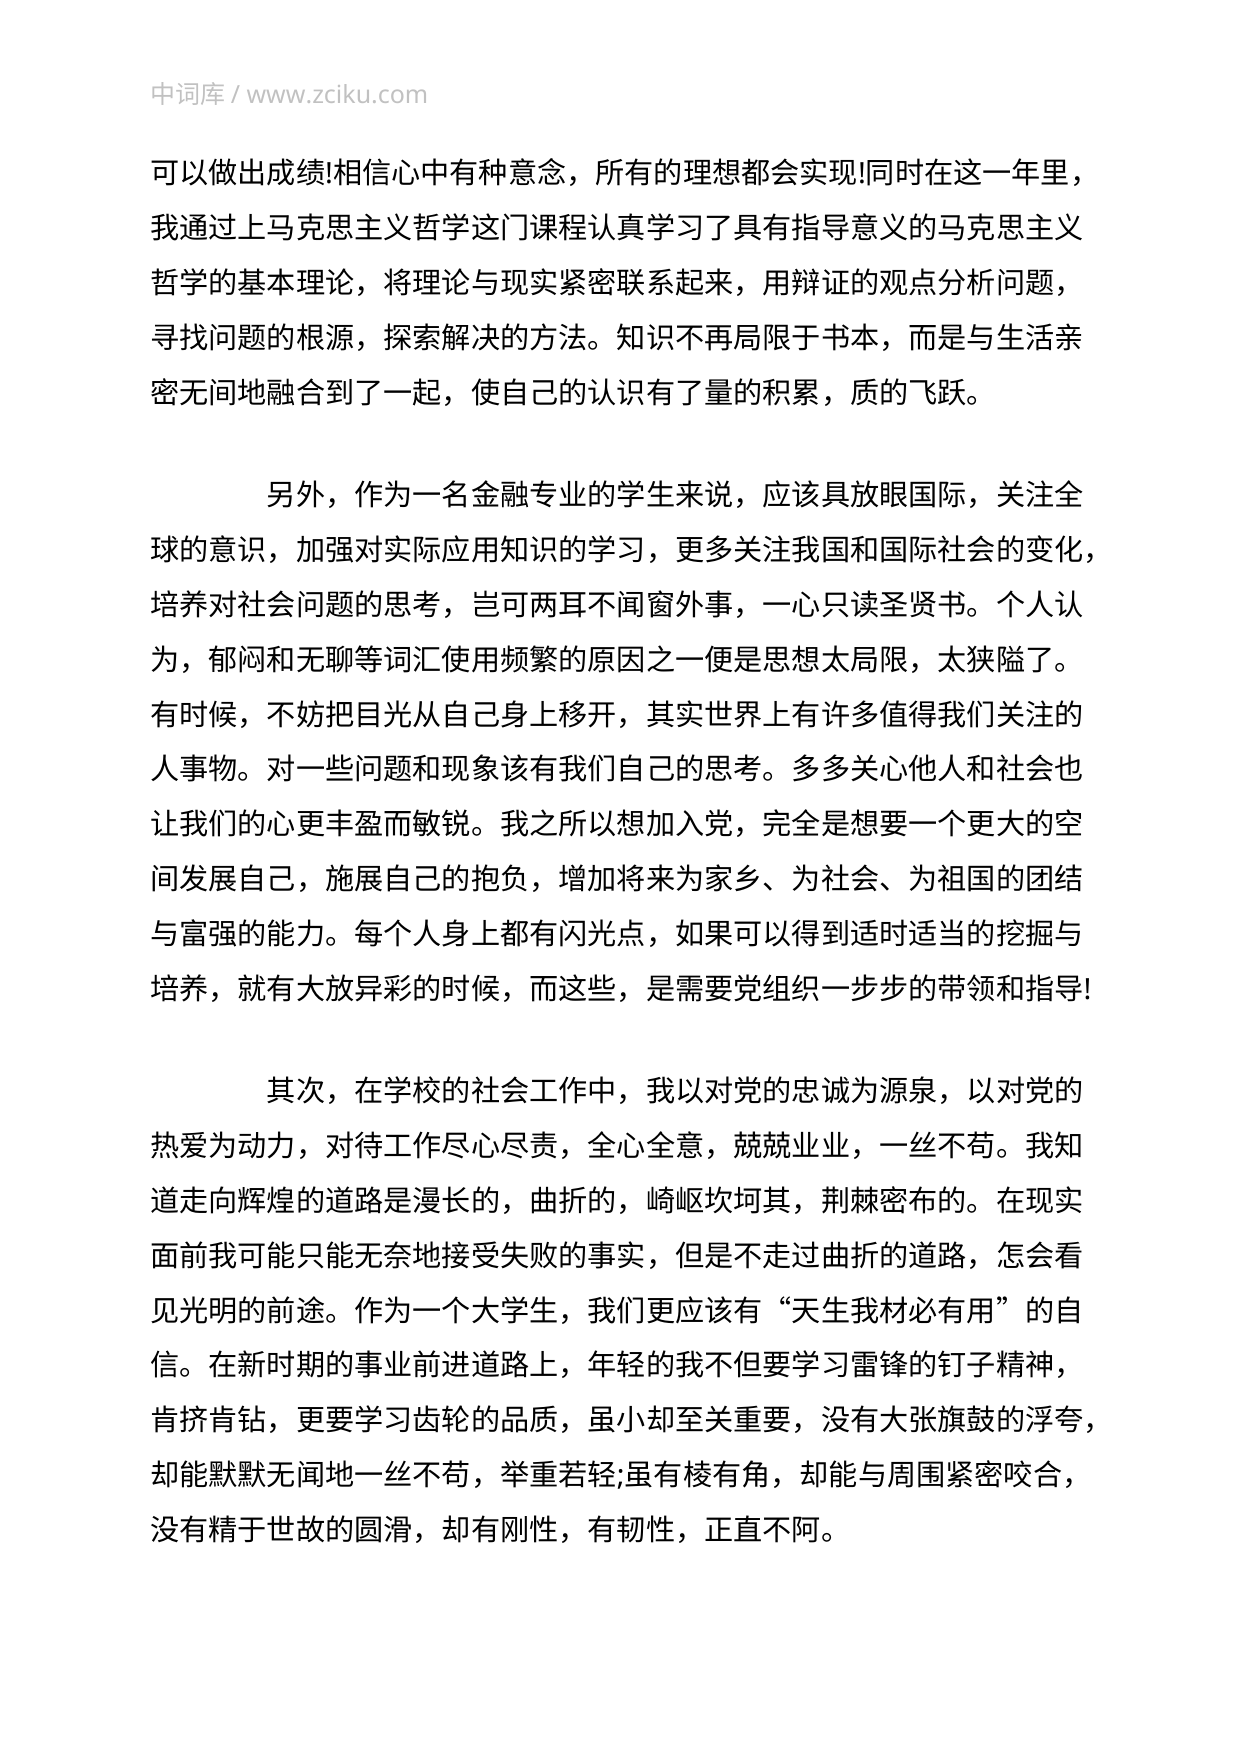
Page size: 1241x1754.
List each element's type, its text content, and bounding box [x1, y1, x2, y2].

text 另外，作为一名金融专业的学生来说，应该具放眼国际，关注全球的意识，加强对实际应用知识的学习，更多关注我国和国际社会的变化，培养对社会问题的思考，岂可两耳不闻窗外事，一心只读圣贤书。个人认为，郁闷和无聊等词汇使用频繁的原因之一便是思想太局限，太狭隘了。有时候，不妨把目光从自己身上移开，其实世界上有许多值得我们关注的人事物。对一些问题和现象该有我们自己的思考。多多关心他人和社会也让我们的心更丰盈而敏锐。我之所以想加入党，完全是想要一个更大的空间发展自己，施展自己的抱负，增加将来为家乡、为社会、为祖国的团结与富强的能力。每个人身上都有闪光点，如果可以得到适时适当的挖掘与培养，就有大放异彩的时候，而这些，是需要党组织一步步的带领和指导! [150, 471, 1090, 1008]
text 其次，在学校的社会工作中，我以对党的忠诚为源泉，以对党的热爱为动力，对待工作尽心尽责，全心全意，兢兢业业，一丝不苟。我知道走向辉煌的道路是漫长的，曲折的，崎岖坎坷其，荆棘密布的。在现实面前我可能只能无奈地接受失败的事实，但是不走过曲折的道路，怎会看见光明的前途。作为一个大学生，我们更应该有“天生我材必有用”的自信。在新时期的事业前进道路上，年轻的我不但要学习雷锋的钉子精神，肯挤肯钻，更要学习齿轮的品质，虽小却至关重要，没有大张旗鼓的浮夸，却能默默无闻地一丝不苟，举重若轻;虽有棱有角，却能与周围紧密咬合，没有精于世故的圆滑，却有刚性，有韧性，正直不阿。 [150, 1067, 1090, 1549]
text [150, 150, 1090, 412]
